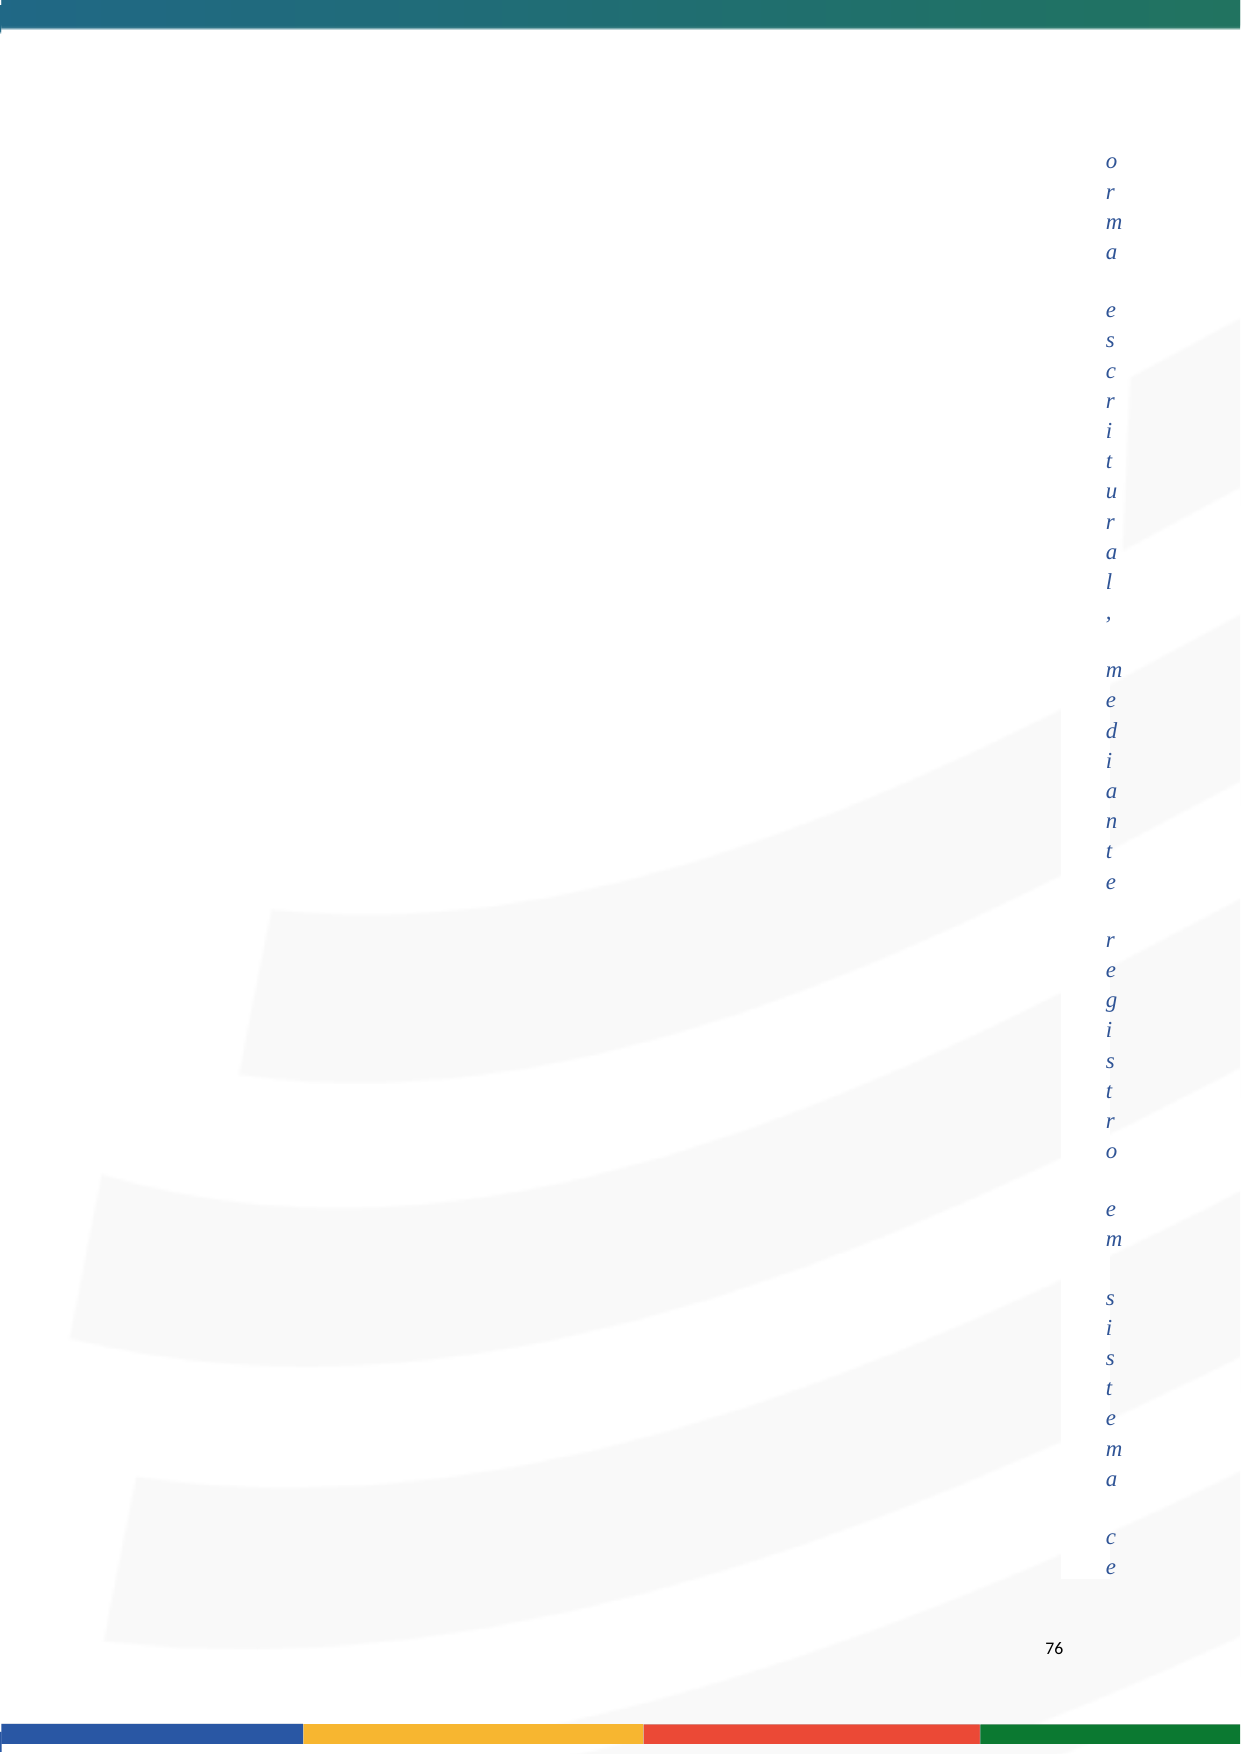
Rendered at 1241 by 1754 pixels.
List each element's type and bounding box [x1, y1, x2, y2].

picture [0, 0, 1241, 1754]
text [1061, 148, 1110, 1579]
